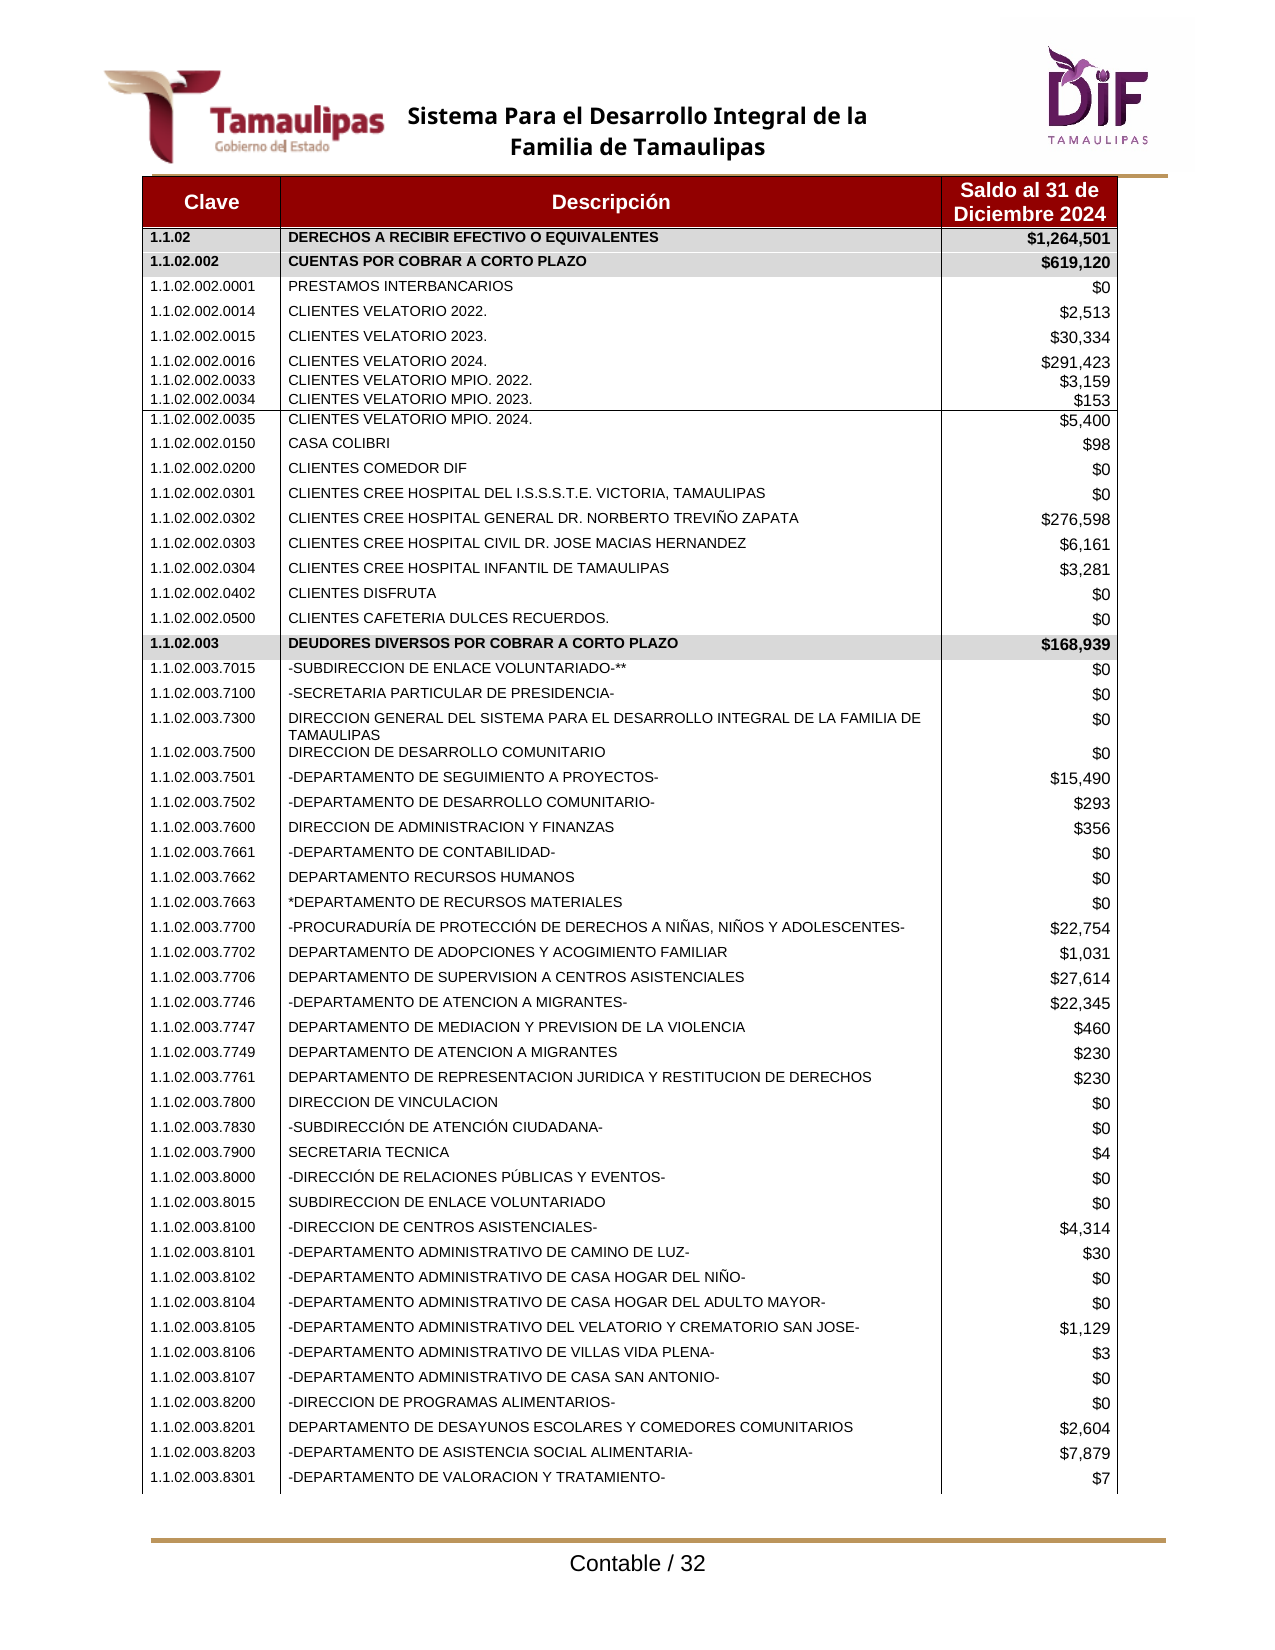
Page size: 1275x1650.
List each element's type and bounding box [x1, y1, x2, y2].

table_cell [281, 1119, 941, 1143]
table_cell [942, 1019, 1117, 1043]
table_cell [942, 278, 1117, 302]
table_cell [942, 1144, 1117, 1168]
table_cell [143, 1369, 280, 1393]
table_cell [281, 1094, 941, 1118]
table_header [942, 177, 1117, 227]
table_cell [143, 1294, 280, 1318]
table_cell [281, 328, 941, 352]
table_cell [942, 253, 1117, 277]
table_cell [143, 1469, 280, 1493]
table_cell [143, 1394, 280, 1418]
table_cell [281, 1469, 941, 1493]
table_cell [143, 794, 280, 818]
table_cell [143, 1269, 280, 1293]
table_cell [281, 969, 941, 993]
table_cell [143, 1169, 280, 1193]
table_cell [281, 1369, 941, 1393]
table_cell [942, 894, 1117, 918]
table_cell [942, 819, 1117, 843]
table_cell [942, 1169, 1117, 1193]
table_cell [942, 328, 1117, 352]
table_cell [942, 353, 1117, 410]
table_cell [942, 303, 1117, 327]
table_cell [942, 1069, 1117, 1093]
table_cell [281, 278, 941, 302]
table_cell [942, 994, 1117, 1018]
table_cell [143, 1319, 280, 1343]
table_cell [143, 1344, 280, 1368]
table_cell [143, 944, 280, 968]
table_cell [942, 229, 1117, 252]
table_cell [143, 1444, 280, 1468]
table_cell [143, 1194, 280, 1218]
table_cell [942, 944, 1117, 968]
picture [998, 17, 1195, 171]
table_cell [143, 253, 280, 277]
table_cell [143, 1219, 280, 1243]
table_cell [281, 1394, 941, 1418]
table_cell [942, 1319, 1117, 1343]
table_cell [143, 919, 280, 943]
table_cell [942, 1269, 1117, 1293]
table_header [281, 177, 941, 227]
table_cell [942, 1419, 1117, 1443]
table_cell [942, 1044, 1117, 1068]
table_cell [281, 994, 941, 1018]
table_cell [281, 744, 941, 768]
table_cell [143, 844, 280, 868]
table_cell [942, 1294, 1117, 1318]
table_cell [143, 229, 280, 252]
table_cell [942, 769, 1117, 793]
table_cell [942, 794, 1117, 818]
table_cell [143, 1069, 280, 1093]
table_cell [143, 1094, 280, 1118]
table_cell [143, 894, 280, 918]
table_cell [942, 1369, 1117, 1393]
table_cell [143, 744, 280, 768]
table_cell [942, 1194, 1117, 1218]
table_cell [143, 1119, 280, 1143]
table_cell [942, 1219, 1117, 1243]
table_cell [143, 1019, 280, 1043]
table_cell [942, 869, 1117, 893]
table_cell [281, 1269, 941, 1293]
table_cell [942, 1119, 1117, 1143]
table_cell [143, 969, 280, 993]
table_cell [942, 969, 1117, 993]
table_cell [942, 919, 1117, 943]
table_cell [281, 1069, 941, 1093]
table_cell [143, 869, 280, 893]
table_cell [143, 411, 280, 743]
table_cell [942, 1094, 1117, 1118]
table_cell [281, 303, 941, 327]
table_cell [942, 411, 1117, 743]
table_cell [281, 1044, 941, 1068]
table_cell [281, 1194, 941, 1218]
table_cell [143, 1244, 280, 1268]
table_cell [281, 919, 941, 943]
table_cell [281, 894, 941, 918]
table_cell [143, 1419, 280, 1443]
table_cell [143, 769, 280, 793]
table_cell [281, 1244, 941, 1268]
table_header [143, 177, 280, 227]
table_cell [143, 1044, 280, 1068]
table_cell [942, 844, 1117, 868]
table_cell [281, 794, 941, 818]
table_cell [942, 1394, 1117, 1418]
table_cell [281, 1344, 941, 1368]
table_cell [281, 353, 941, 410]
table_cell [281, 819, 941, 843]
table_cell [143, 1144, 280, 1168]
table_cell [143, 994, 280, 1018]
picture [101, 57, 397, 176]
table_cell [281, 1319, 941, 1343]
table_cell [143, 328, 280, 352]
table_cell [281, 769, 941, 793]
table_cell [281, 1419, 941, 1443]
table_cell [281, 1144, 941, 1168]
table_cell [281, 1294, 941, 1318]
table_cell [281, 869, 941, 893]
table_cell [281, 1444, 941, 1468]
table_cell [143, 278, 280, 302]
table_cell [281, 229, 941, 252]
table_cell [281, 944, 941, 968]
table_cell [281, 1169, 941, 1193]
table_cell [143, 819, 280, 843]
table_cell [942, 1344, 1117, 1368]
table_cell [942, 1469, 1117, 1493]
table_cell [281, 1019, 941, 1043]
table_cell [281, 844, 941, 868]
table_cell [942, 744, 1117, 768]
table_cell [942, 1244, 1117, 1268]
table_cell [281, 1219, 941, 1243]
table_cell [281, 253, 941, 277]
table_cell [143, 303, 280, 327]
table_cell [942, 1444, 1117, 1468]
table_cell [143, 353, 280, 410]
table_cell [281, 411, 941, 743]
